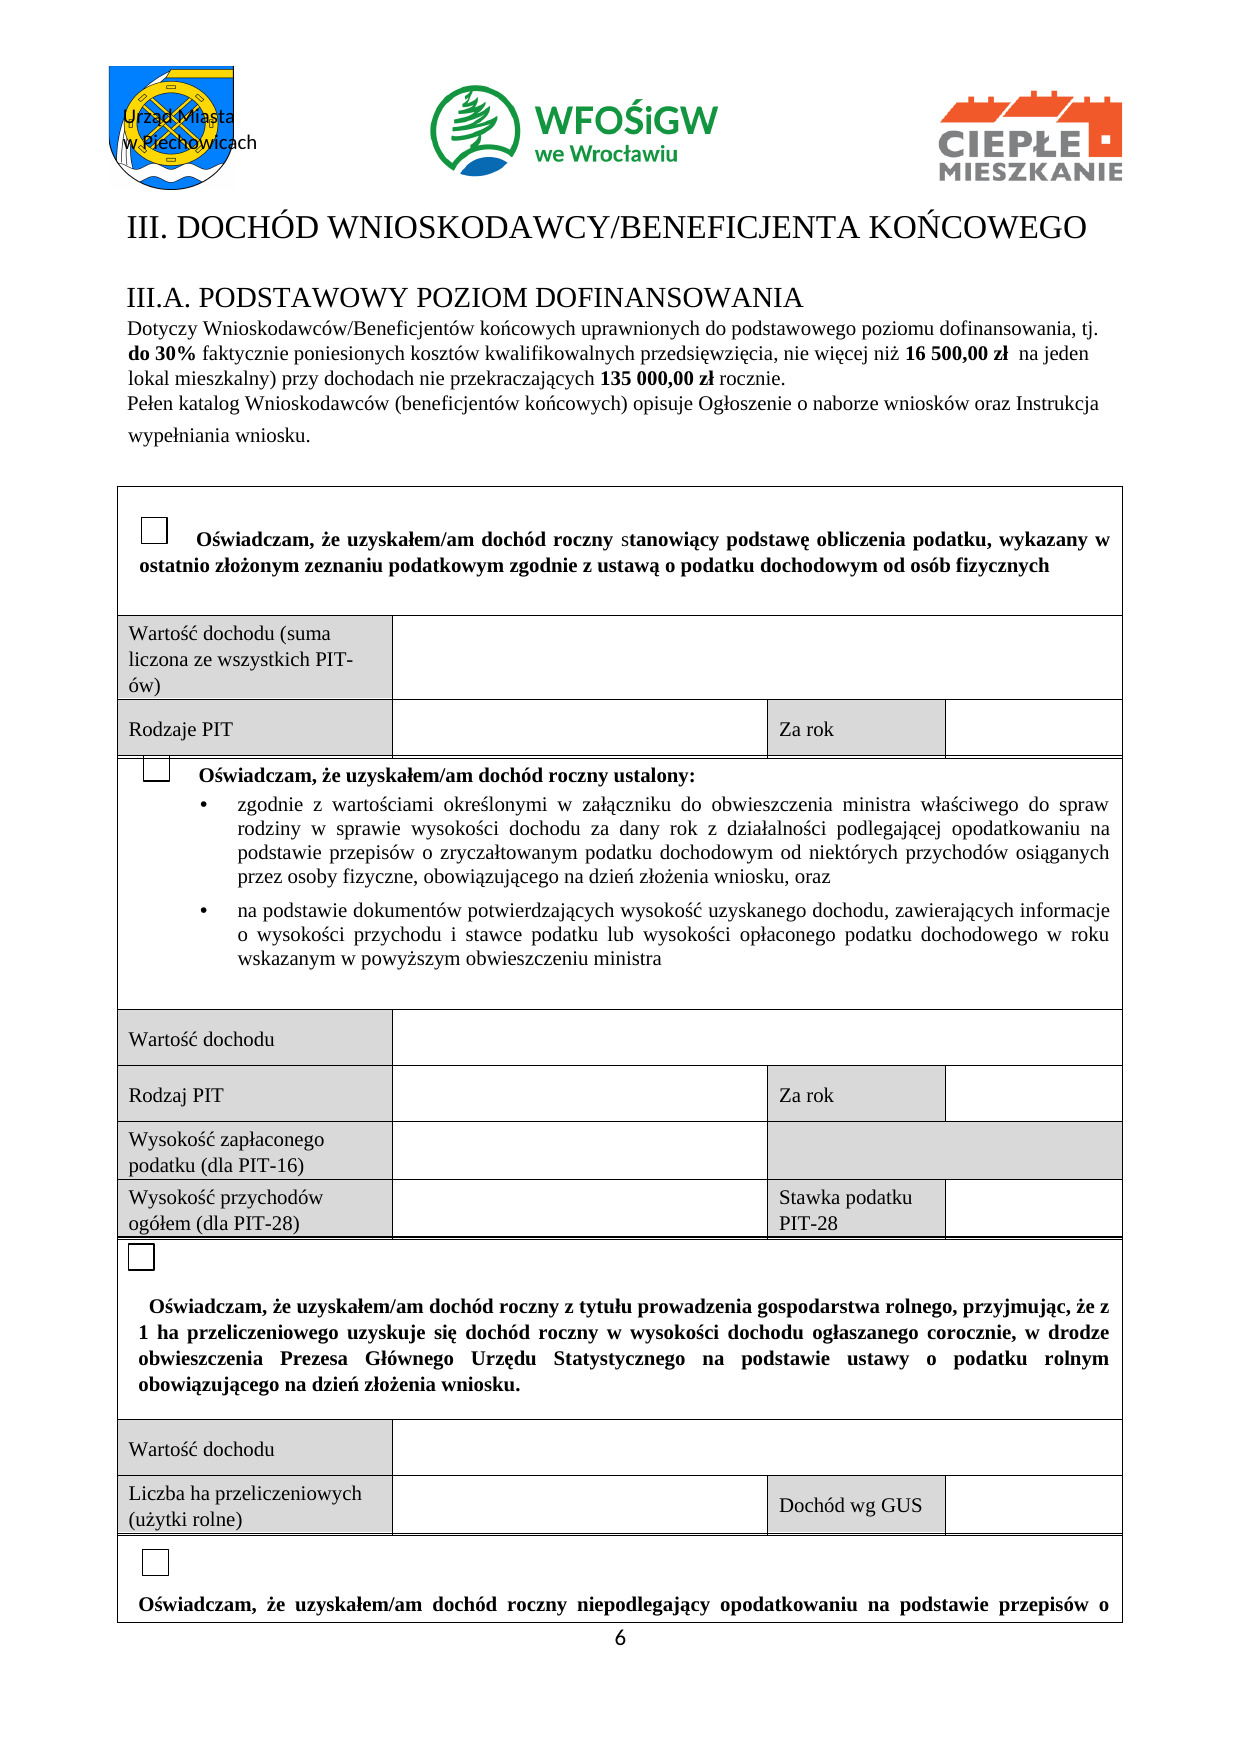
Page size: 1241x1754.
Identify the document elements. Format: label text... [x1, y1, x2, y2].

table_cell [393, 1420, 1122, 1475]
table_cell [946, 1180, 1122, 1236]
table_cell [393, 700, 767, 755]
table_cell Oświadczam, że uzyskałem/am dochód roczny ustalony: zgodnie z wartościami określonymi w załączniku do obwieszczenia ministra właściwego do spraw rodziny w sprawie wysokości dochodu za dany rok z działalności podlegającej opodatkowaniu na podstawie przepisów o zryczałtowanym podatku dochodowym od niektórych przychodów osiąganych przez osoby fizyczne, obowiązującego na dzień złożenia wniosku, oraz na podstawie dokumentów potwierdzających wysokość uzyskanego dochodu, zawierających informacje o wysokości przychodu i stawce podatku lub wysokości opłaconego podatku dochodowego w roku wskazanym w powyższym obwieszczeniu ministra [118, 759, 1122, 1009]
table_cell Wysokość przychodów ogółem (dla PIT-28) [118, 1180, 392, 1236]
table_cell Rodzaje PIT [118, 700, 392, 755]
table_cell [393, 1122, 767, 1179]
table_cell Dochód wg GUS [768, 1476, 945, 1532]
text Dotyczy Wnioskodawców/Beneficjentów końcowych uprawnionych do podstawowego poziomu dofinansowania, tj. do 30% faktycznie poniesionych kosztów kwalifikowalnych przedsięwzięcia, nie więcej niż 16 500,00 zł na jeden lokal mieszkalny) przy dochodach nie przekraczających 135 000,00 zł rocznie. [127, 316, 1115, 389]
table_cell Wartość dochodu (suma liczona ze wszystkich PIT-ów) [118, 616, 392, 698]
table_cell [946, 1476, 1122, 1532]
picture [415, 77, 723, 189]
table_cell Rodzaj PIT [118, 1066, 392, 1121]
picture [108, 66, 234, 190]
table_cell Wysokość zapłaconego podatku (dla PIT-16) [118, 1122, 392, 1179]
table_cell [393, 1066, 767, 1121]
table_cell Wartość dochodu [118, 1420, 392, 1475]
table_cell [946, 700, 1122, 755]
table_cell Wartość dochodu [118, 1010, 392, 1065]
table_header Oświadczam, że uzyskałem/am dochód roczny stanowiący podstawę obliczenia podatku, wykazany w ostatnio złożonym zeznaniu podatkowym zgodnie z ustawą o podatku dochodowym od osób fizycznych [118, 487, 1122, 615]
table_cell Liczba ha przeliczeniowych (użytki rolne) [118, 1476, 392, 1532]
table_cell [768, 1122, 1122, 1179]
text III. DOCHÓD WNIOSKODAWCY/BENEFICJENTA KOŃCOWEGO [118, 208, 1120, 246]
table_cell [393, 1476, 767, 1532]
subtitle III.A. PODSTAWOWY POZIOM DOFINANSOWANIA [126, 280, 1115, 313]
table_cell [393, 616, 1122, 698]
table_cell [946, 1066, 1122, 1121]
table_cell Stawka podatku PIT-28 [768, 1180, 945, 1236]
text Pełen katalog Wnioskodawców (beneficjentów końcowych) opisuje Ogłoszenie o naborze wniosków oraz Instrukcja wypełniania wniosku. [127, 391, 1115, 449]
table_cell Za rok [768, 700, 945, 755]
table_cell [393, 1180, 767, 1236]
table_cell [393, 1010, 1122, 1065]
picture [938, 90, 1123, 181]
table_cell Oświadczam, że uzyskałem/am dochód roczny z tytułu prowadzenia gospodarstwa rolnego, przyjmując, że z 1 ha przeliczeniowego uzyskuje się dochód roczny w wysokości dochodu ogłaszanego corocznie, w drodze obwieszczenia Prezesa Głównego Urzędu Statystycznego na podstawie ustawy o podatku rolnym obowiązującego na dzień złożenia wniosku. [118, 1240, 1122, 1419]
table_cell Za rok [768, 1066, 945, 1121]
